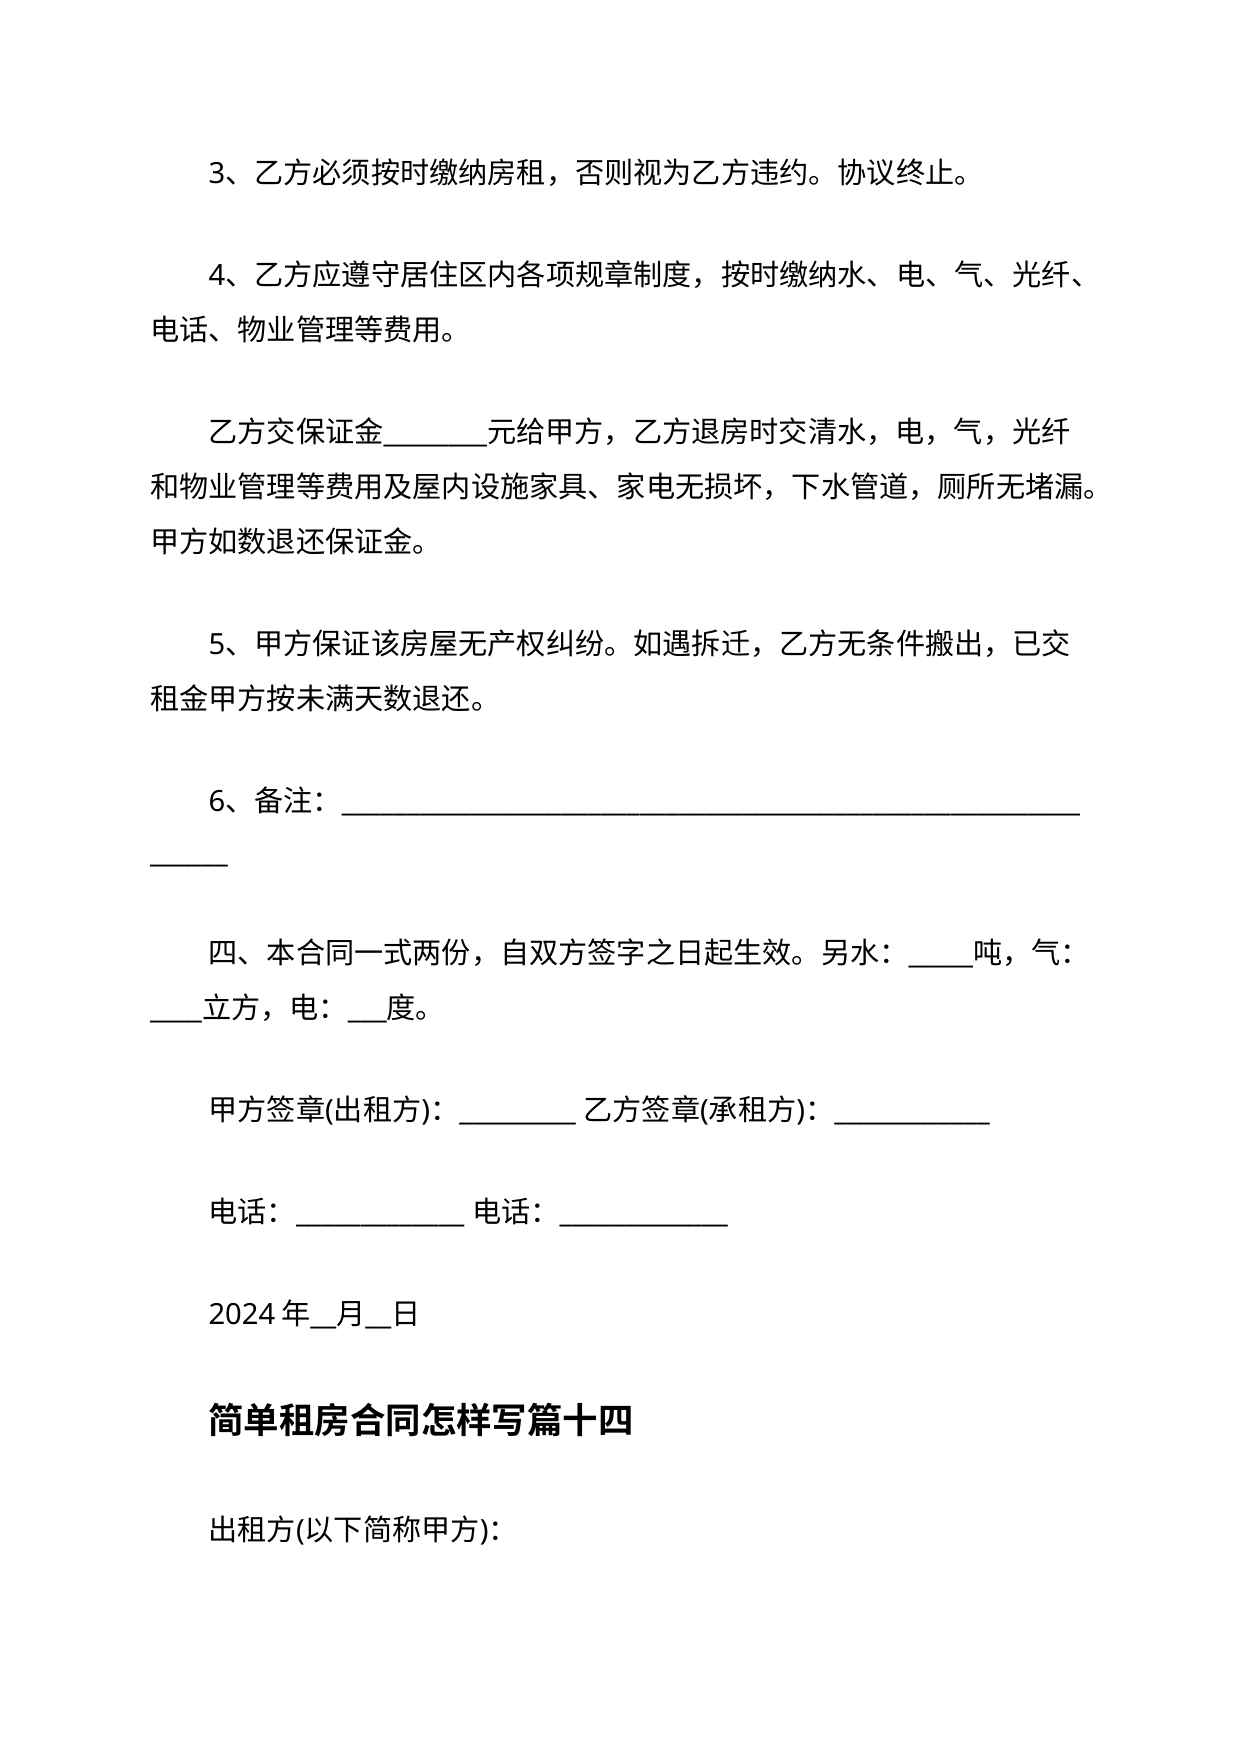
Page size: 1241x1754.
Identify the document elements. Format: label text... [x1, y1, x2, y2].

text 四、本合同一式两份，自双方签字之日起生效。另水：_____吨，气：____立方，电：___度。 [150, 930, 1090, 1027]
text 4、乙方应遵守居住区内各项规章制度，按时缴纳水、电、气、光纤、电话、物业管理等费用。 [150, 252, 1090, 349]
text 2024年__月__日 [150, 1291, 1090, 1333]
text 3、乙方必须按时缴纳房租，否则视为乙方违约。协议终止。 [150, 150, 1090, 192]
text 简单租房合同怎样写篇十四 [150, 1393, 1090, 1444]
text 5、甲方保证该房屋无产权纠纷。如遇拆迁，乙方无条件搬出，已交租金甲方按未满天数退还。 [150, 620, 1090, 718]
text 甲方签章(出租方)：_________ 乙方签章(承租方)：____________ [150, 1087, 1090, 1129]
text 出租方(以下简称甲方)： [150, 1506, 1090, 1549]
text 乙方交保证金________元给甲方，乙方退房时交清水，电，气，光纤和物业管理等费用及屋内设施家具、家电无损坏，下水管道，厕所无堵漏。甲方如数退还保证金。 [150, 409, 1090, 561]
text 6、备注：_______________________________________________________________ [150, 777, 1090, 871]
text 电话：_____________ 电话：_____________ [150, 1189, 1090, 1231]
